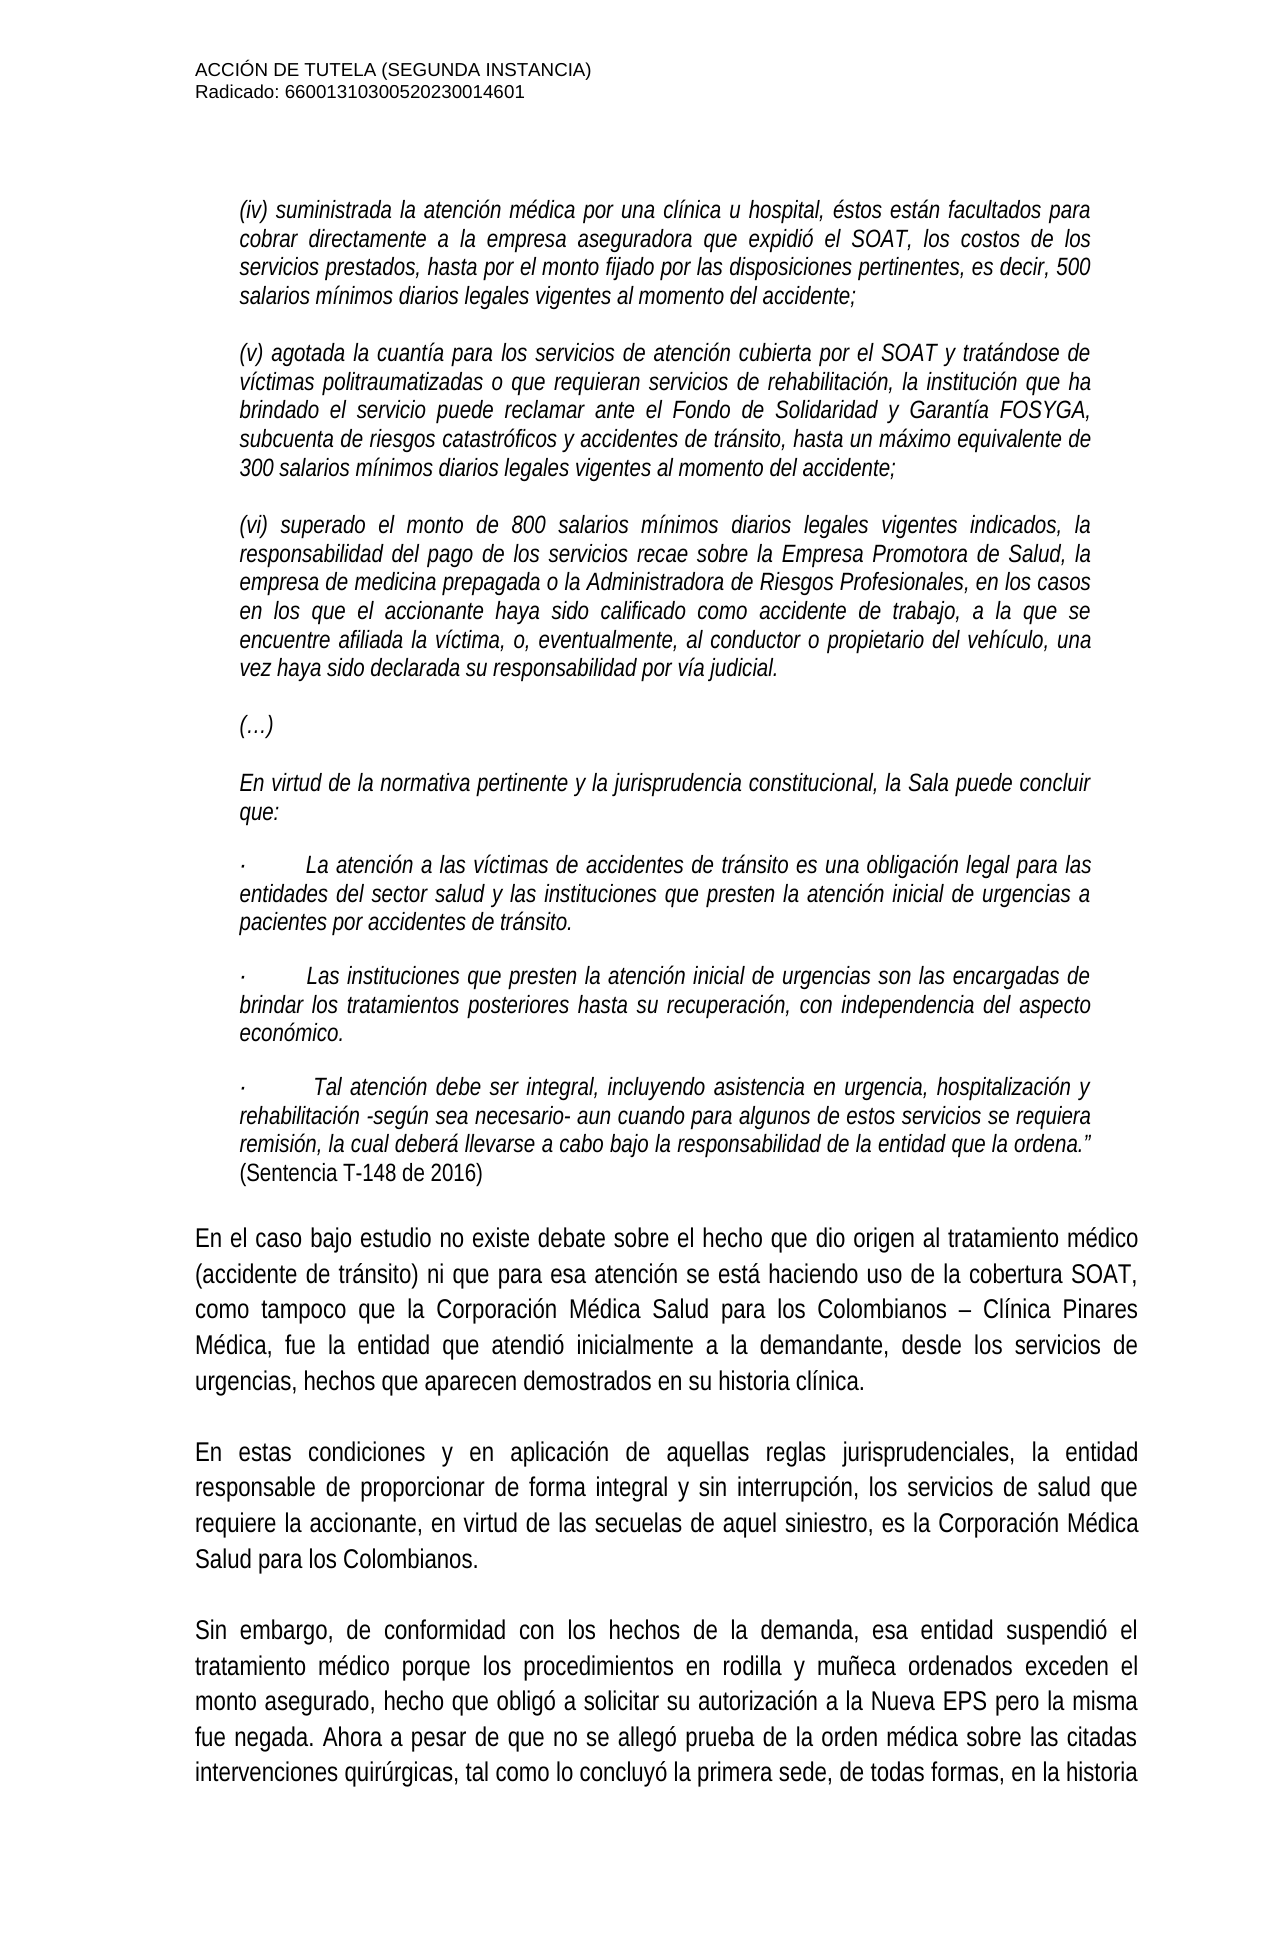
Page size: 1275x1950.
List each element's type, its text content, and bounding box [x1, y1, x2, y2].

text (…) [239, 711, 1095, 739]
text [195, 1614, 1139, 1788]
text (v) agotada la cuantía para los servicios de atención cubierta por el SOAT y tratándose de víctimas politraumatizadas o que requieran servicios de rehabilitación, la institución que ha brindado el servicio puede reclamar ante el Fondo de Solidaridad y Garantía FOSYGA, subcuenta de riesgos catastróficos y accidentes de tránsito, hasta un máximo equivalente de 300 salarios mínimos diarios legales vigentes al momento del accidente; [239, 338, 1095, 481]
text En virtud de la normativa pertinente y la jurisprudencia constitucional, la Sala puede concluir que: [239, 768, 1095, 825]
text (iv) suministrada la atención médica por una clínica u hospital, éstos están facultados para cobrar directamente a la empresa aseguradora que expidió el SOAT, los costos de los servicios prestados, hasta por el monto fijado por las disposiciones pertinentes, es decir, 500 salarios mínimos diarios legales vigentes al momento del accidente; [239, 195, 1095, 309]
text En el caso bajo estudio no existe debate sobre el hecho que dio origen al tratamiento médico (accidente de tránsito) ni que para esa atención se está haciendo uso de la cobertura SOAT, como tampoco que la Corporación Médica Salud para los Colombianos – Clínica Pinares Médica, fue la entidad que atendió inicialmente a la demandante, desde los servicios de urgencias, hechos que aparecen demostrados en su historia clínica. [195, 1222, 1139, 1396]
text En estas condiciones y en aplicación de aquellas reglas jurisprudenciales, la entidad responsable de proporcionar de forma integral y sin interrupción, los servicios de salud que requiere la accionante, en virtud de las secuelas de aquel siniestro, es la Corporación Médica Salud para los Colombianos. [195, 1436, 1139, 1574]
text · Tal atención debe ser integral, incluyendo asistencia en urgencia, hospitalización y rehabilitación -según sea necesario- aun cuando para algunos de estos servicios se requiera remisión, la cual deberá llevarse a cabo bajo la responsabilidad de la entidad que la ordena.” (Sentencia T-148 de 2016) [239, 1072, 1095, 1187]
text (vi) superado el monto de 800 salarios mínimos diarios legales vigentes indicados, la responsabilidad del pago de los servicios recae sobre la Empresa Promotora de Salud, la empresa de medicina prepagada o la Administradora de Riesgos Profesionales, en los casos en los que el accionante haya sido calificado como accidente de trabajo, a la que se encuentre afiliada la víctima, o, eventualmente, al conductor o propietario del vehículo, una vez haya sido declarada su responsabilidad por vía judicial. [239, 510, 1095, 682]
text · La atención a las víctimas de accidentes de tránsito es una obligación legal para las entidades del sector salud y las instituciones que presten la atención inicial de urgencias a pacientes por accidentes de tránsito. [239, 850, 1095, 936]
text · Las instituciones que presten la atención inicial de urgencias son las encargadas de brindar los tratamientos posteriores hasta su recuperación, con independencia del aspecto económico. [239, 961, 1095, 1047]
